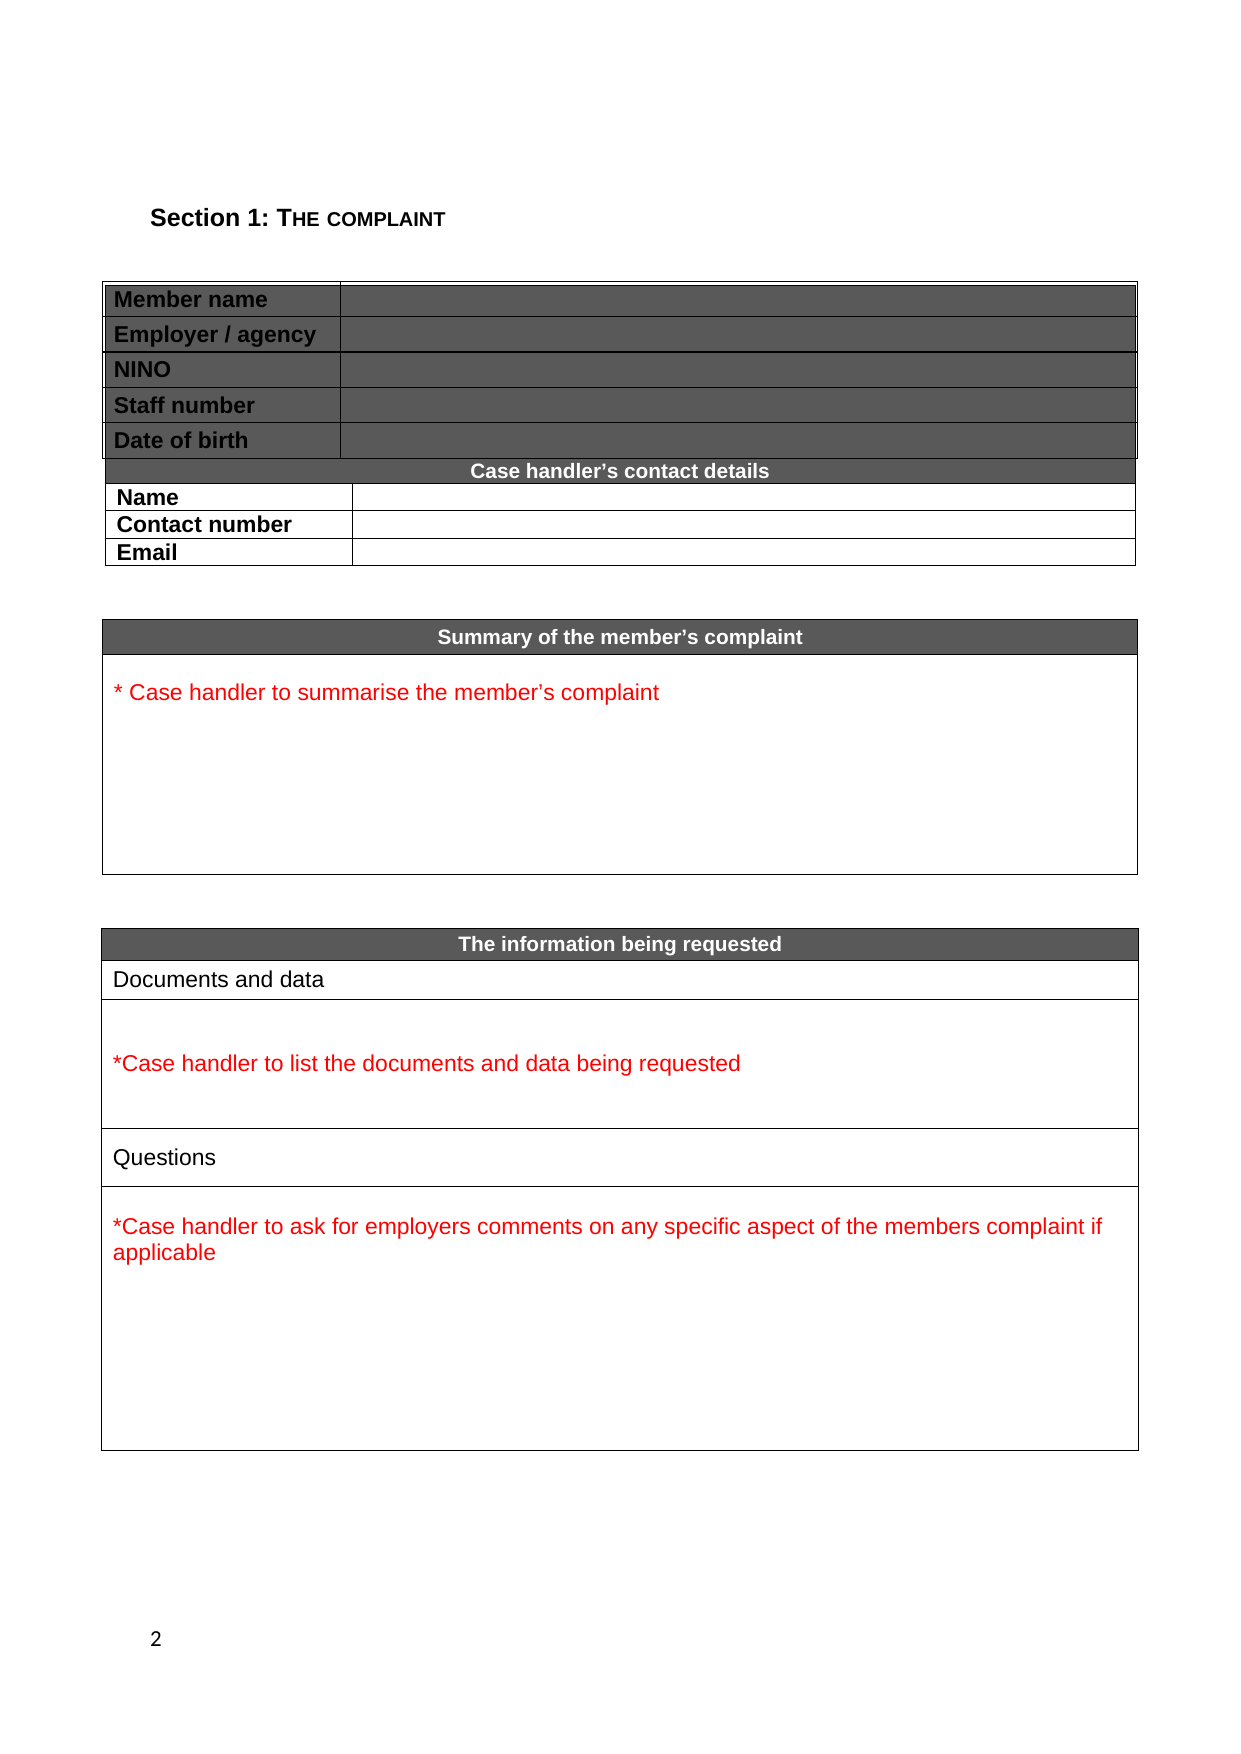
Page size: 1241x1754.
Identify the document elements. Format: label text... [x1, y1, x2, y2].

table_cell * Case handler to summarise the member’s complaint [103, 655, 1137, 873]
table_cell Contact number [106, 511, 352, 537]
table_header Member name [103, 282, 340, 316]
table_cell Name [106, 484, 352, 510]
table_cell [353, 484, 1135, 510]
table_cell NINO [103, 353, 340, 387]
table_cell *Case handler to ask for employers comments on any specific aspect of the members complaint if applicable [102, 1187, 1138, 1450]
table_header Summary of the member’s complaint [103, 620, 1137, 654]
table_cell [341, 388, 1137, 422]
table_cell Staff number [103, 388, 340, 422]
text Section 1: The complaint [150, 203, 1090, 231]
table_cell Date of birth [103, 423, 340, 458]
table_cell [353, 511, 1135, 537]
table_header [341, 282, 1137, 316]
table_header The information being requested [102, 929, 1138, 960]
table_cell *Case handler to list the documents and data being requested [102, 1000, 1138, 1128]
table_header Case handler’s contact details [106, 459, 1135, 483]
table_cell Employer / agency [103, 317, 340, 351]
table_cell [341, 317, 1137, 351]
table_cell Documents and data [102, 961, 1138, 998]
table_cell Email [106, 539, 352, 565]
table_cell [341, 353, 1137, 387]
table_cell [341, 423, 1137, 458]
table_cell [353, 539, 1135, 565]
table_cell Questions [102, 1129, 1138, 1186]
